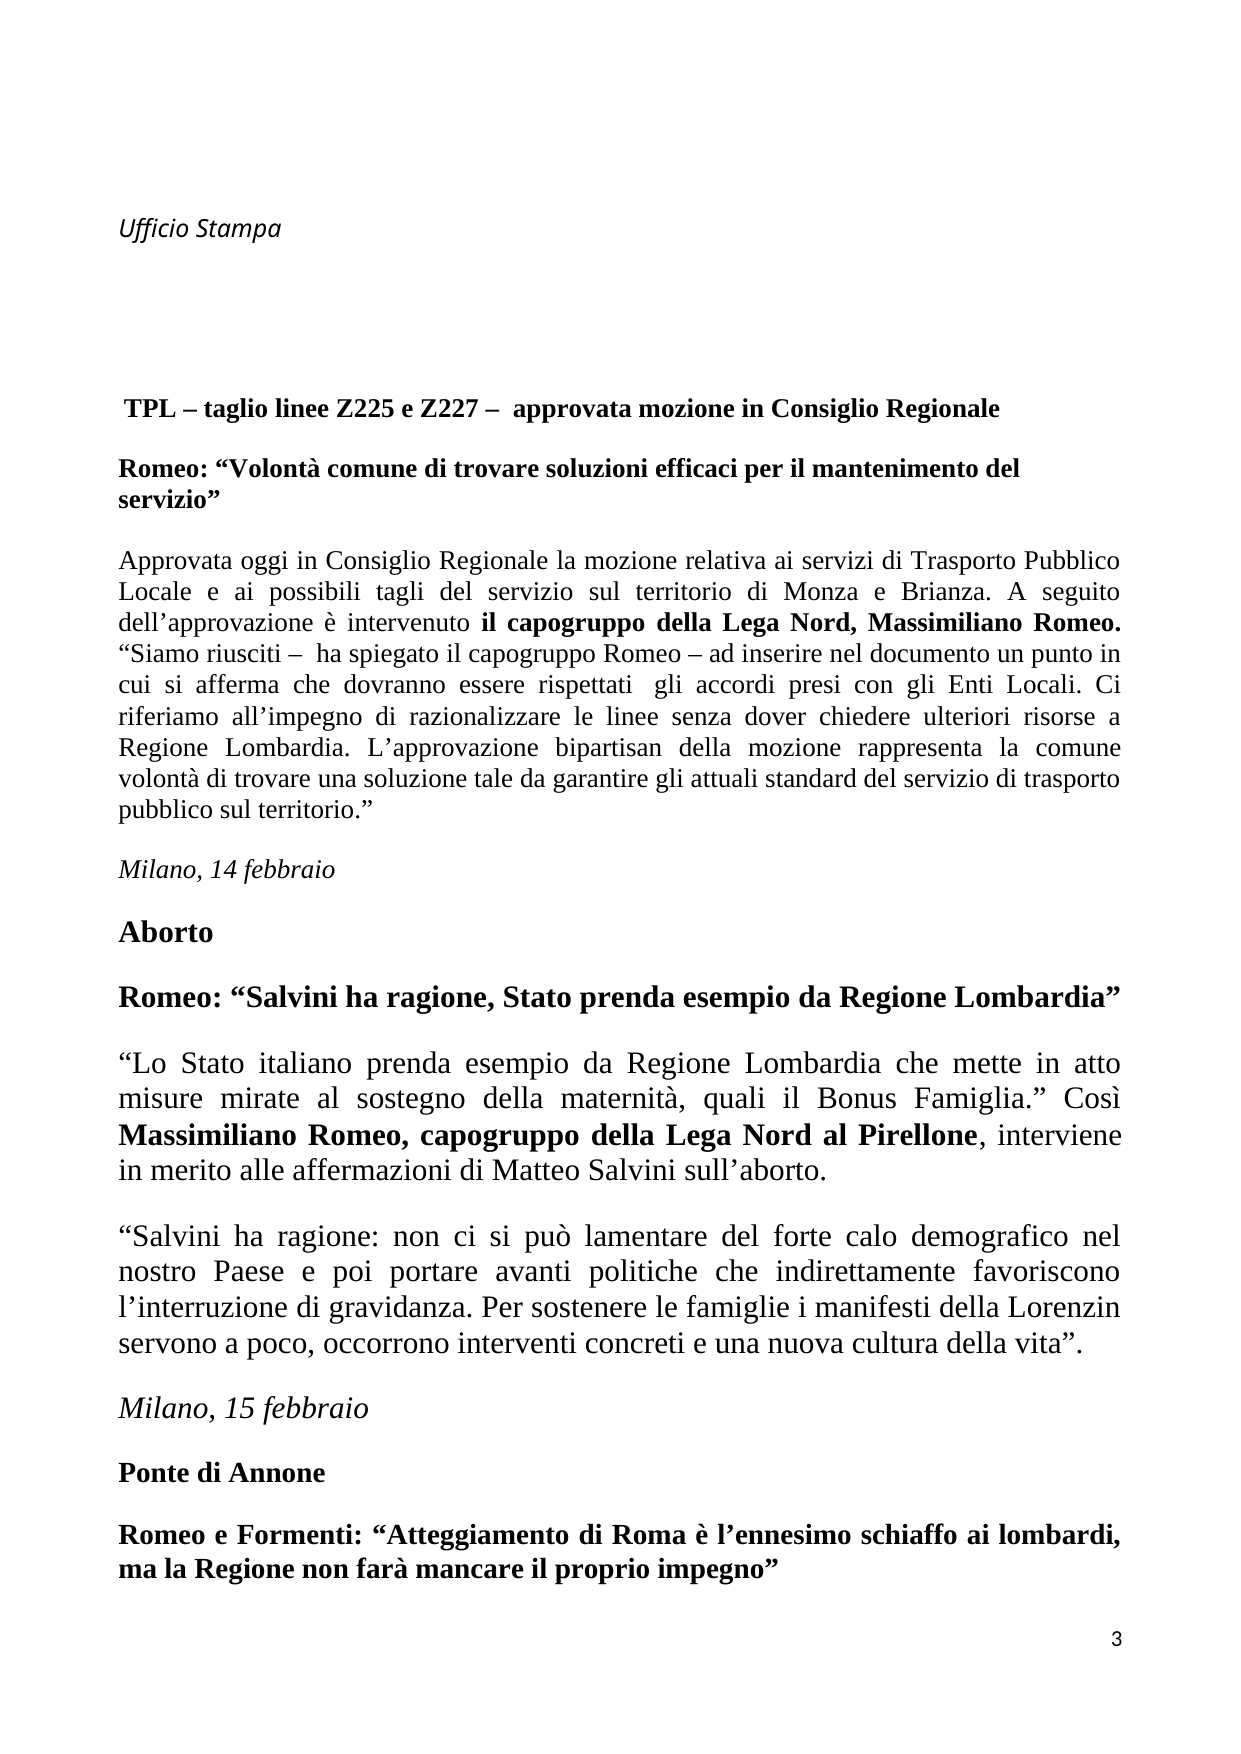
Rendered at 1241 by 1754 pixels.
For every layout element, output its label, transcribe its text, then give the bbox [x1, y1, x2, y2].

text Romeo: “Salvini ha ragione, Stato prenda esempio da Regione Lombardia” [118, 979, 1122, 1015]
text Milano, 14 febbraio [118, 853, 1122, 884]
text Romeo e Formenti: “Atteggiamento di Roma è l’ennesimo schiaffo ai lombardi, ma la Regione non farà mancare il proprio impegno” [118, 1517, 1122, 1584]
text Ufficio Stampa [118, 211, 1122, 245]
text Romeo: “Volontà comune di trovare soluzioni efficaci per il mantenimento del servizio” [118, 452, 1122, 515]
text TPL – taglio linee Z225 e Z227 – approvata mozione in Consiglio Regionale [118, 392, 1122, 423]
text Aborto [118, 914, 1122, 949]
text Approvata oggi in Consiglio Regionale la mozione relativa ai servizi di Trasporto Pubblico Locale e ai possibili tagli del servizio sul territorio di Monza e Brianza. A seguito dell’approvazione è intervenuto il capogruppo della Lega Nord, Massimiliano Romeo. “Siamo riusciti – ha spiegato il capogruppo Romeo – ad inserire nel documento un punto in cui si afferma che dovranno essere rispettati gli accordi presi con gli Enti Locali. Ci riferiamo all’impegno di razionalizzare le linee senza dover chiedere ulteriori risorse a Regione Lombardia. L’approvazione bipartisan della mozione rappresenta la comune volontà di trovare una soluzione tale da garantire gli attuali standard del servizio di trasporto pubblico sul territorio.” [118, 544, 1122, 824]
text Milano, 15 febbraio [118, 1390, 1122, 1426]
text “Lo Stato italiano prenda esempio da Regione Lombardia che mette in atto misure mirate al sostegno della maternità, quali il Bonus Famiglia.” Così Massimiliano Romeo, capogruppo della Lega Nord al Pirellone, interviene in merito alle affermazioni di Matteo Salvini sull’aborto. [118, 1044, 1122, 1188]
text Ponte di Annone [118, 1455, 1122, 1488]
text “Salvini ha ragione: non ci si può lamentare del forte calo demografico nel nostro Paese e poi portare avanti politiche che indirettamente favoriscono l’interruzione di gravidanza. Per sostenere le famiglie i manifesti della Lorenzin servono a poco, occorrono interventi concreti e una nuova cultura della vita”. [118, 1217, 1122, 1361]
